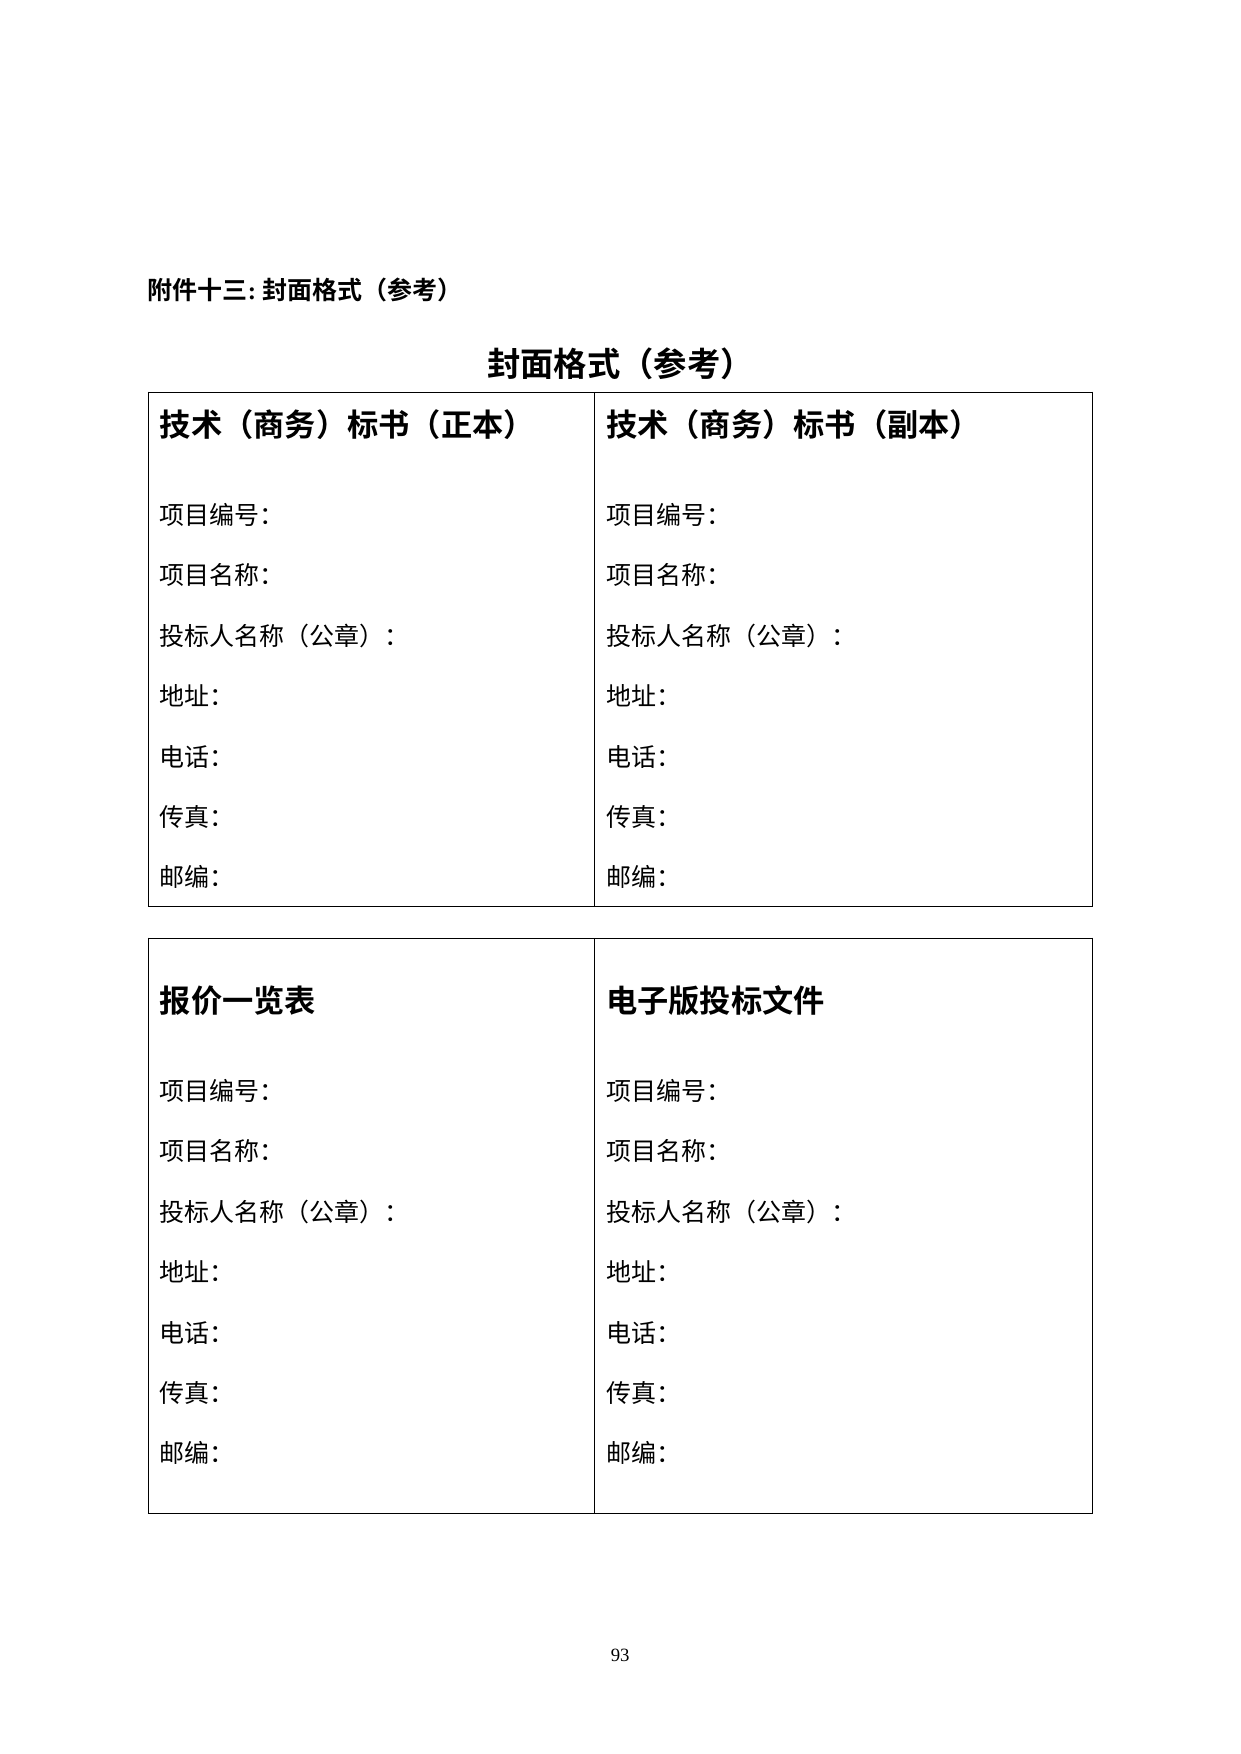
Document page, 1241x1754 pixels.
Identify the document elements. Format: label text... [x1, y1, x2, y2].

subtitle 附件十三: 封面格式（参考） [148, 258, 1092, 319]
table_header 技术（商务）标书（副本） 项目编号： 项目名称： 投标人名称（公章）： 地址： 电话： 传真： 邮编： [595, 393, 1092, 906]
text 封面格式（参考） [148, 331, 1092, 392]
table_header 报价一览表 项目编号： 项目名称： 投标人名称（公章）： 地址： 电话： 传真： 邮编： [149, 939, 594, 1512]
table_header 技术（商务）标书（正本） 项目编号： 项目名称： 投标人名称（公章）： 地址： 电话： 传真： 邮编： [149, 393, 594, 906]
table_header 电子版投标文件 项目编号： 项目名称： 投标人名称（公章）： 地址： 电话： 传真： 邮编： [595, 939, 1092, 1512]
